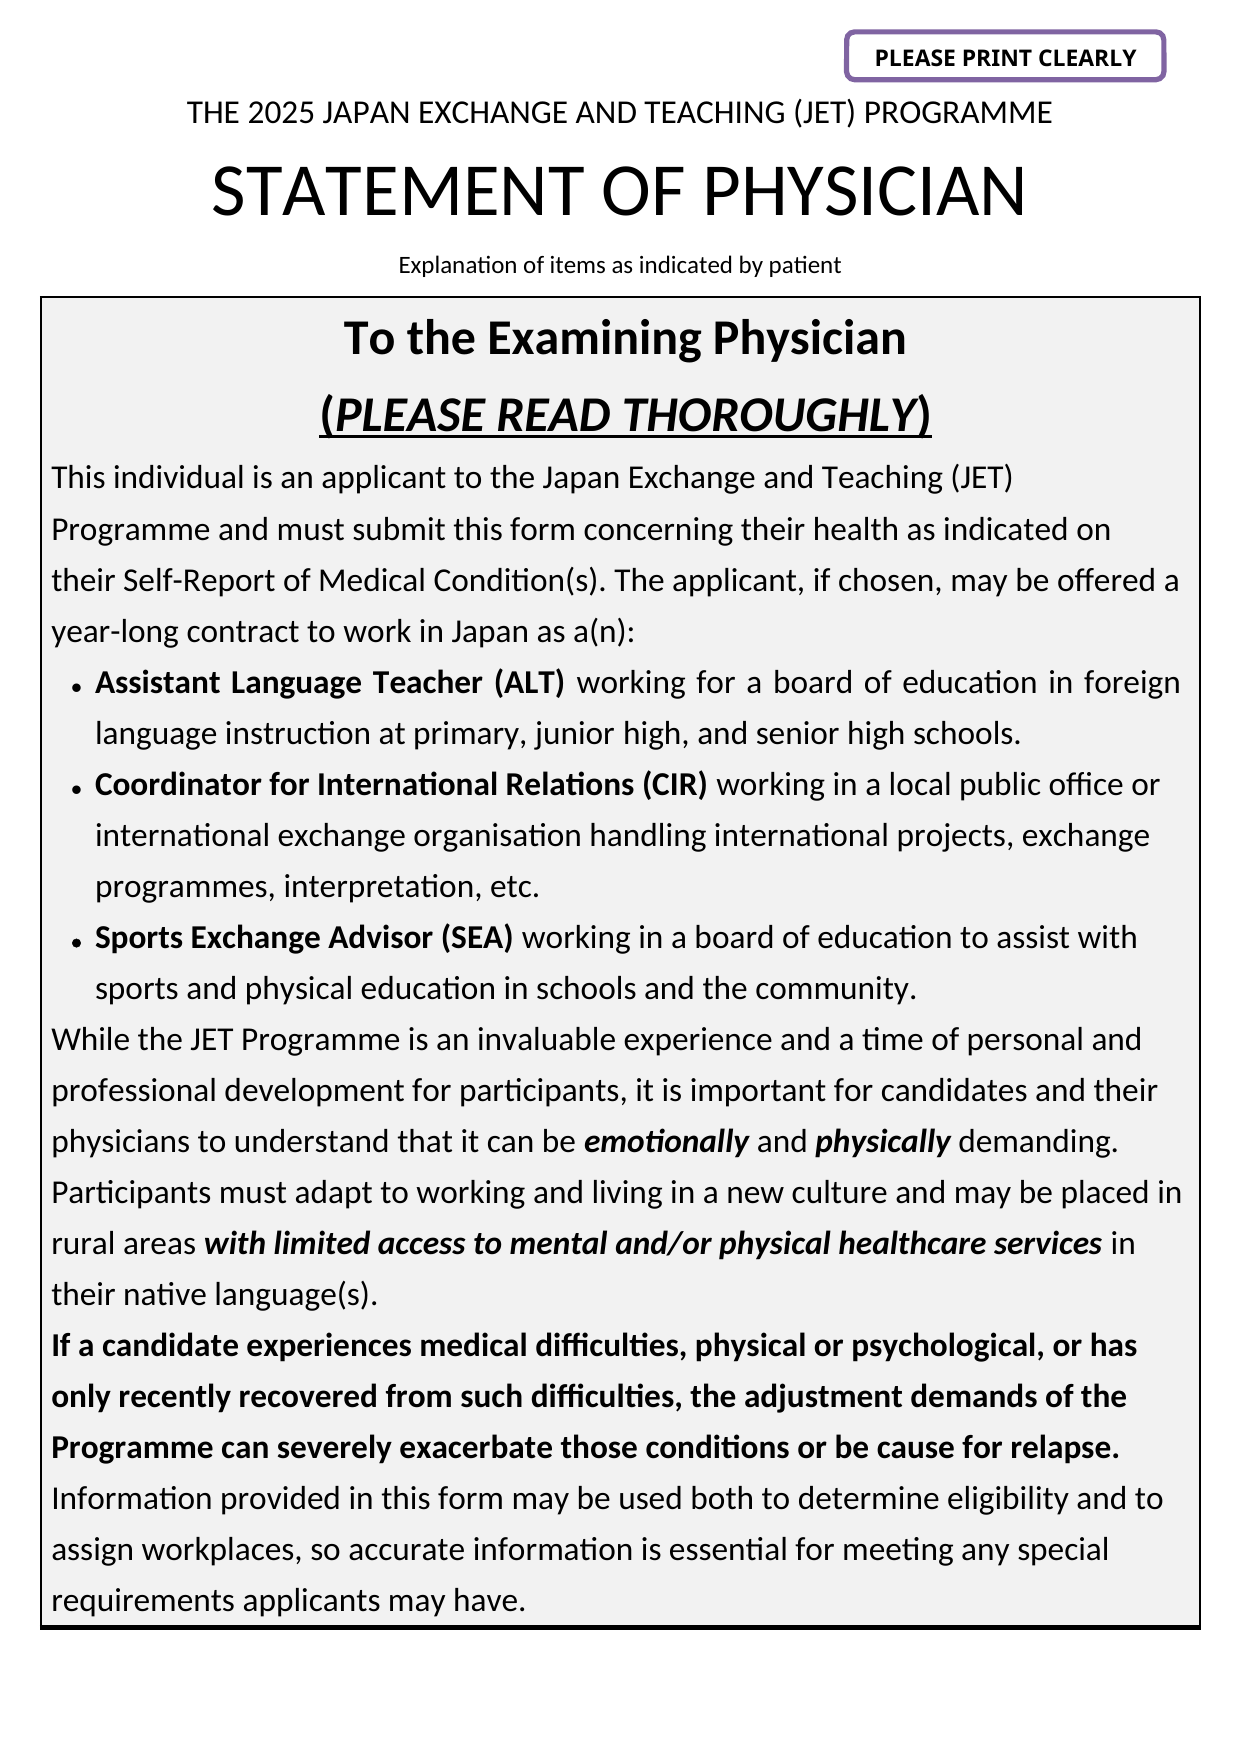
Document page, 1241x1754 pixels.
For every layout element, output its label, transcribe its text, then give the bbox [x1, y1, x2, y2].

table_header To the Examining Physician (PLEASE READ THOROUGHLY) This individual is an applicant to the Japan Exchange and Teaching (JET) Programme and must submit this form concerning their health as indicated on their Self-Report of Medical Condition(s). The applicant, if chosen, may be offered a year-long contract to work in Japan as a(n): Assistant Language Teacher (ALT) working for a board of education in foreign language instruction at primary, junior high, and senior high schools. Coordinator for International Relations (CIR) working in a local public office or international exchange organisation handling international projects, exchange programmes, interpretation, etc. Sports Exchange Advisor (SEA) working in a board of education to assist with sports and physical education in schools and the community. While the JET Programme is an invaluable experience and a time of personal and professional development for participants, it is important for candidates and their physicians to understand that it can be emotionally and physically demanding. Participants must adapt to working and living in a new culture and may be placed in rural areas with limited access to mental and/or physical healthcare services in their native language(s). If a candidate experiences medical difficulties, physical or psychological, or has only recently recovered from such difficulties, the adjustment demands of the Programme can severely exacerbate those conditions or be cause for relapse. Information provided in this form may be used both to determine eligibility and to assign workplaces, so accurate information is essential for meeting any special requirements applicants may have. [42, 298, 1199, 1625]
text THE 2025 JAPAN EXCHANGE AND TEACHING (JET) PROGRAMME [75, 86, 1165, 137]
title STATEMENT OF PHYSICIAN [75, 137, 1165, 239]
subtitle Explanation of items as indicated by patient [75, 239, 1165, 290]
